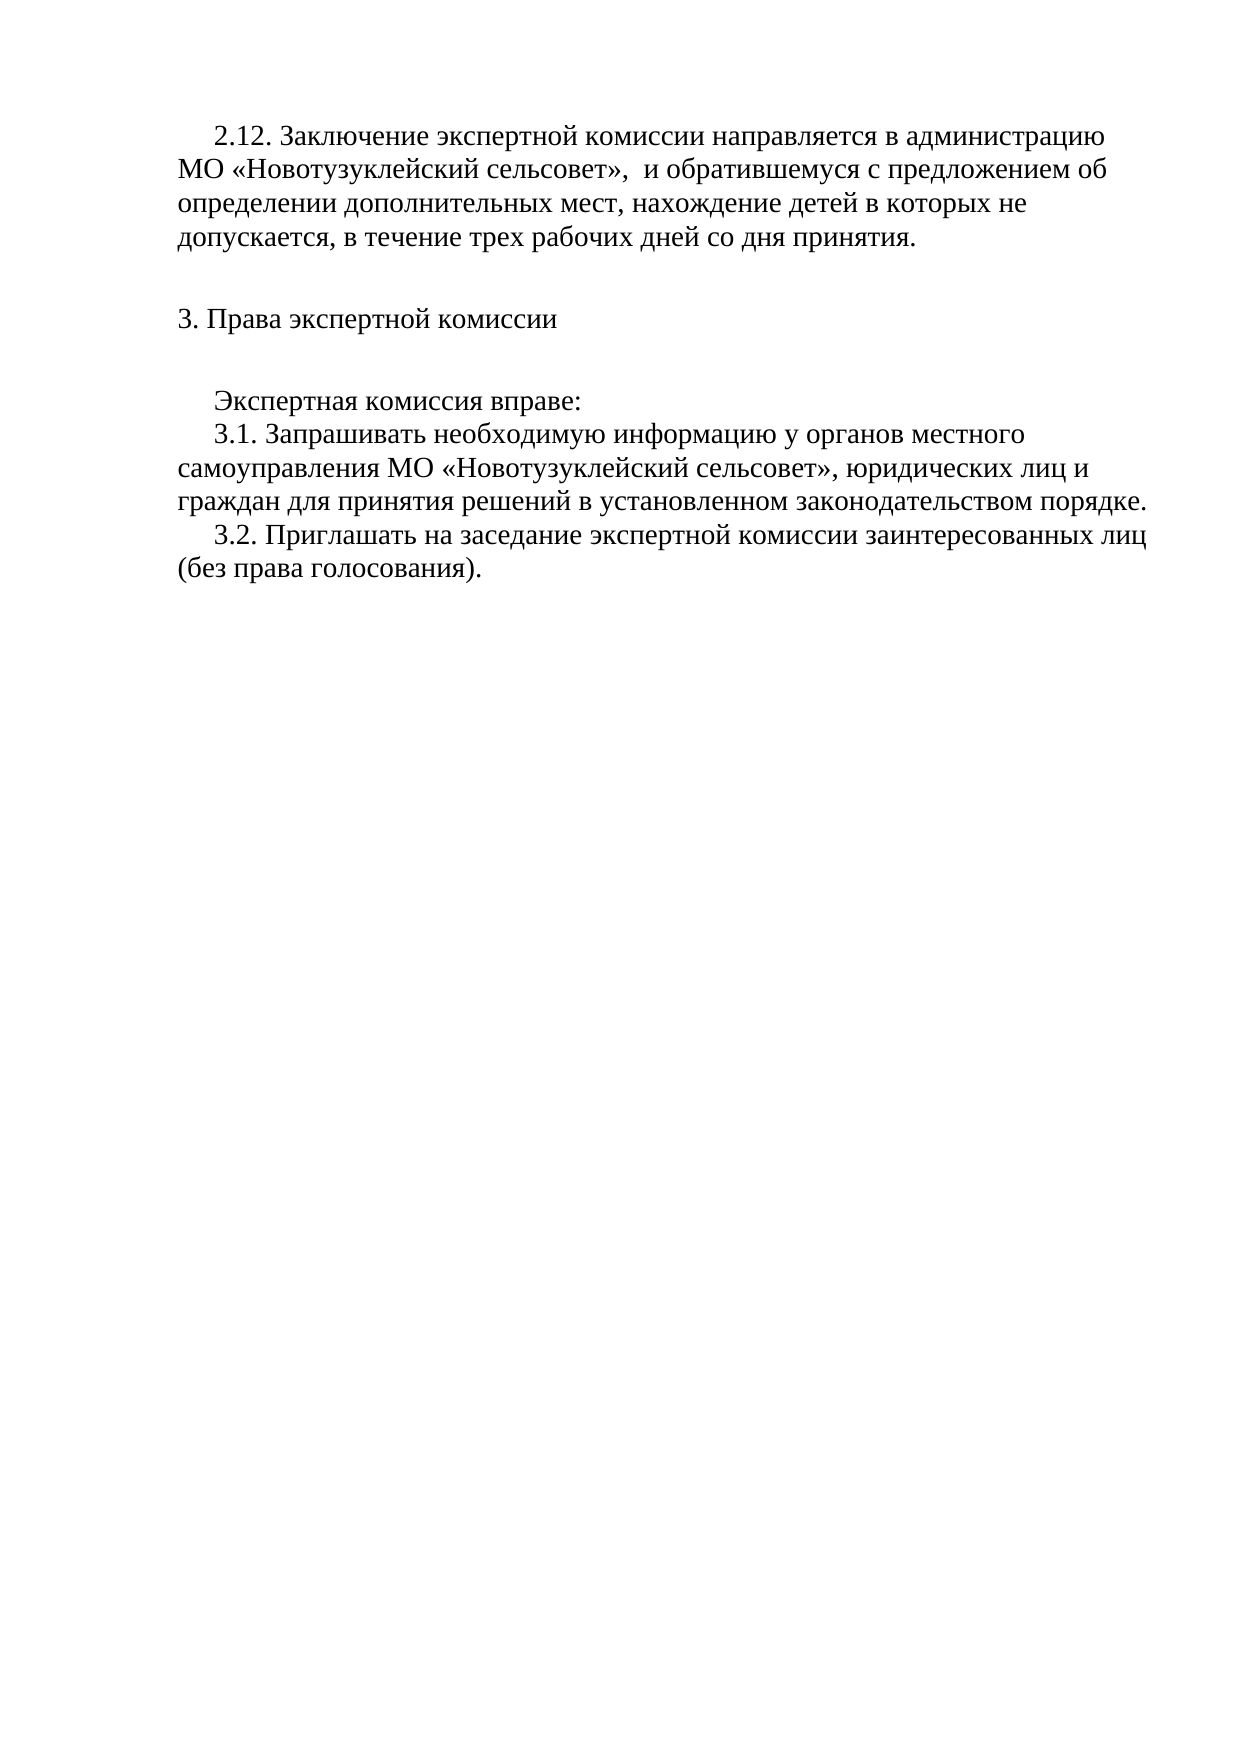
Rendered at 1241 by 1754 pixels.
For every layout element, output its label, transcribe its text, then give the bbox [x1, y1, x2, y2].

text Экспертная комиссия вправе: 3.1. Запрашивать необходимую информацию у органов местного самоуправления МО «Новотузуклейский сельсовет», юридических лиц и граждан для принятия решений в установленном законодательством порядке. 3.2. Приглашать на заседание экспертной комиссии заинтересованных лиц (без права голосования). [177, 349, 1152, 584]
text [177, 118, 1152, 286]
text 3. Права экспертной комиссии [177, 301, 1152, 334]
